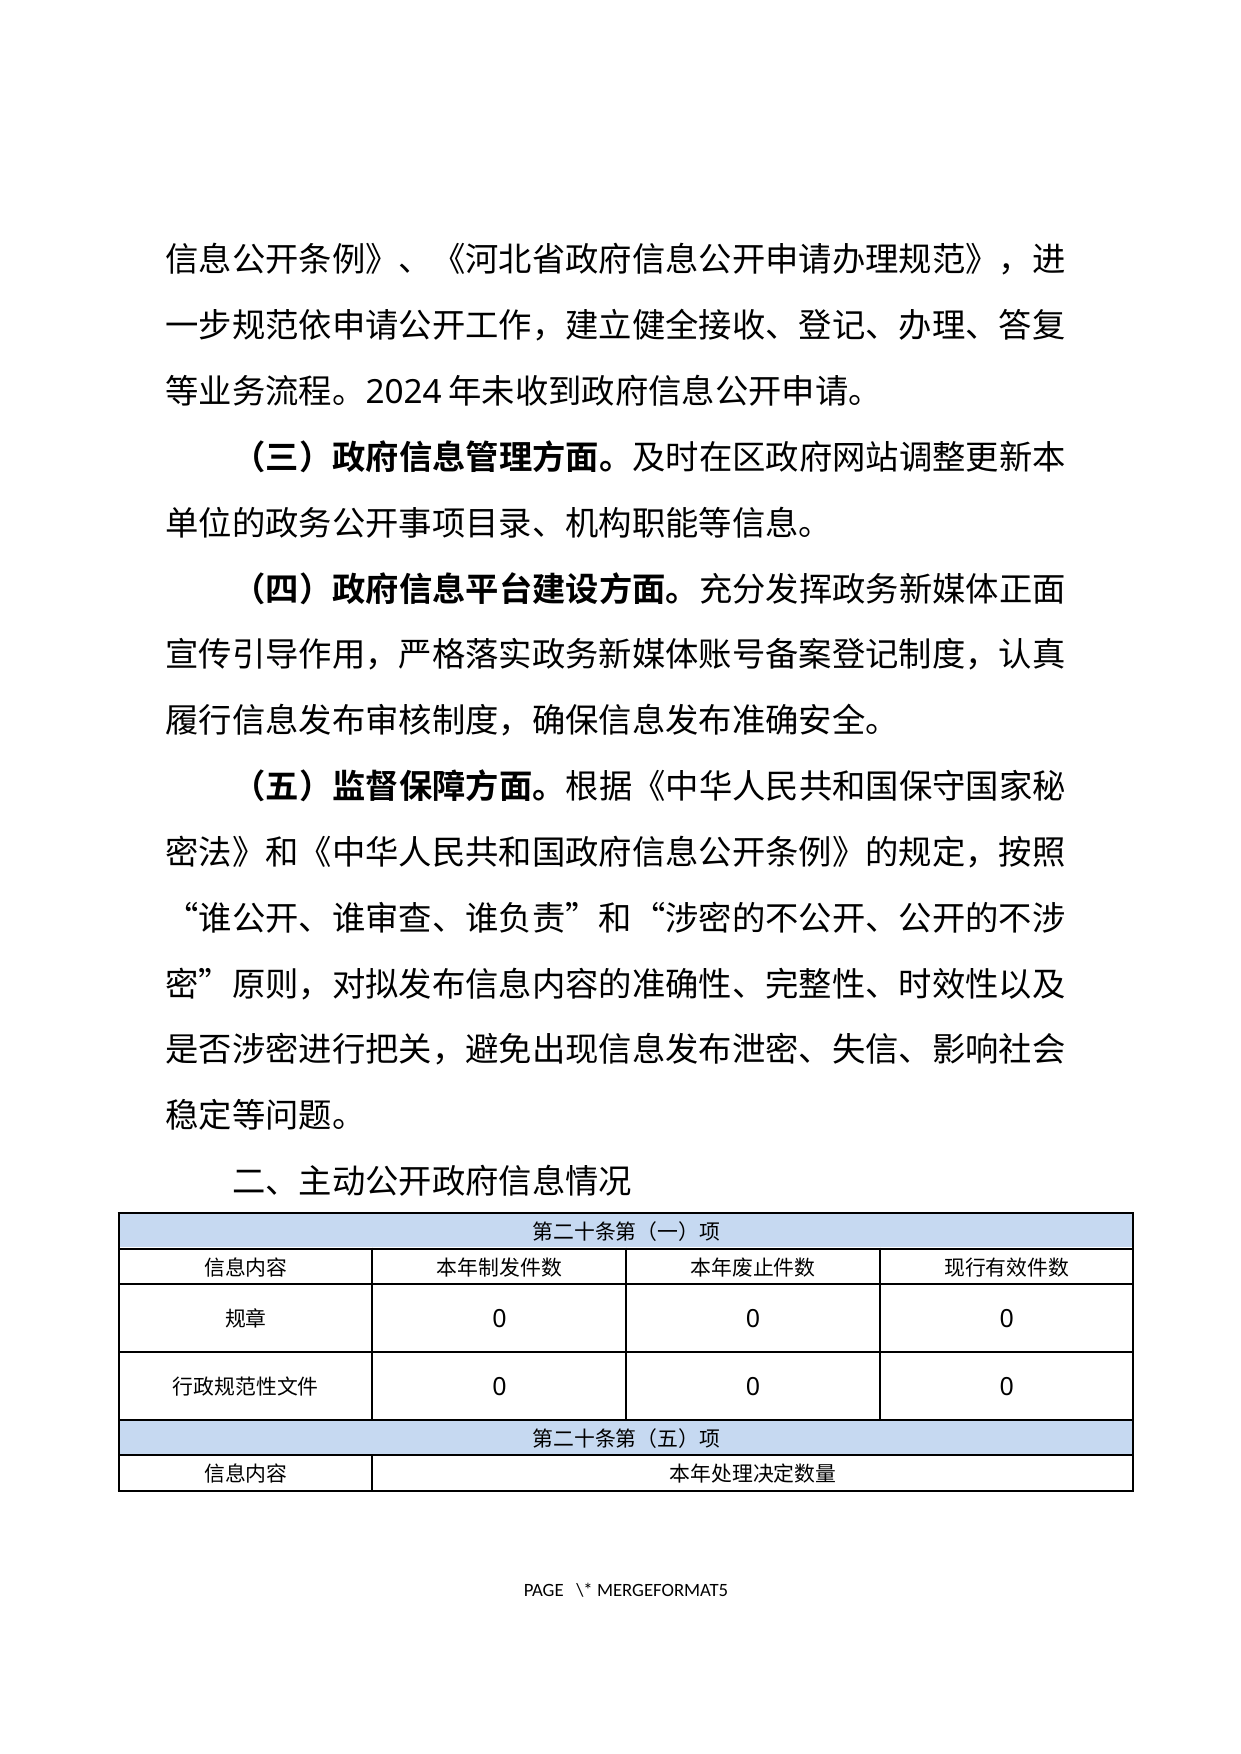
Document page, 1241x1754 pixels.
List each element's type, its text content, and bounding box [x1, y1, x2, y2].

table_cell 0 [627, 1285, 879, 1351]
table_cell 0 [373, 1285, 625, 1351]
table_cell 0 [627, 1353, 879, 1419]
table_cell 本年制发件数 [373, 1250, 625, 1283]
text （三）政府信息管理方面。及时在区政府网站调整更新本单位的政务公开事项目录、机构职能等信息。 [165, 422, 1087, 554]
table_cell 0 [881, 1353, 1132, 1419]
table_cell 规章 [120, 1285, 371, 1351]
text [165, 224, 1087, 422]
table_cell 行政规范性文件 [120, 1353, 371, 1419]
text （五）监督保障方面。根据《中华人民共和国保守国家秘密法》和《中华人民共和国政府信息公开条例》的规定，按照“谁公开、谁审查、谁负责”和“涉密的不公开、公开的不涉密”原则，对拟发布信息内容的准确性、完整性、时效性以及是否涉密进行把关，避免出现信息发布泄密、失信、影响社会稳定等问题。 [165, 751, 1087, 1146]
text （四）政府信息平台建设方面。充分发挥政务新媒体正面宣传引导作用，严格落实政务新媒体账号备案登记制度，认真履行信息发布审核制度，确保信息发布准确安全。 [165, 554, 1087, 751]
table_cell 信息内容 [120, 1456, 371, 1489]
table_cell 信息内容 [120, 1250, 371, 1283]
table_header 第二十条第（一）项 [120, 1214, 1132, 1247]
table_cell 本年处理决定数量 [373, 1456, 1132, 1489]
table_cell 现行有效件数 [881, 1250, 1132, 1283]
table_cell 0 [881, 1285, 1132, 1351]
table_cell 第二十条第（五）项 [120, 1421, 1132, 1454]
text 二、主动公开政府信息情况 [165, 1146, 1087, 1212]
table_cell 本年废止件数 [627, 1250, 879, 1283]
table_cell 0 [373, 1353, 625, 1419]
